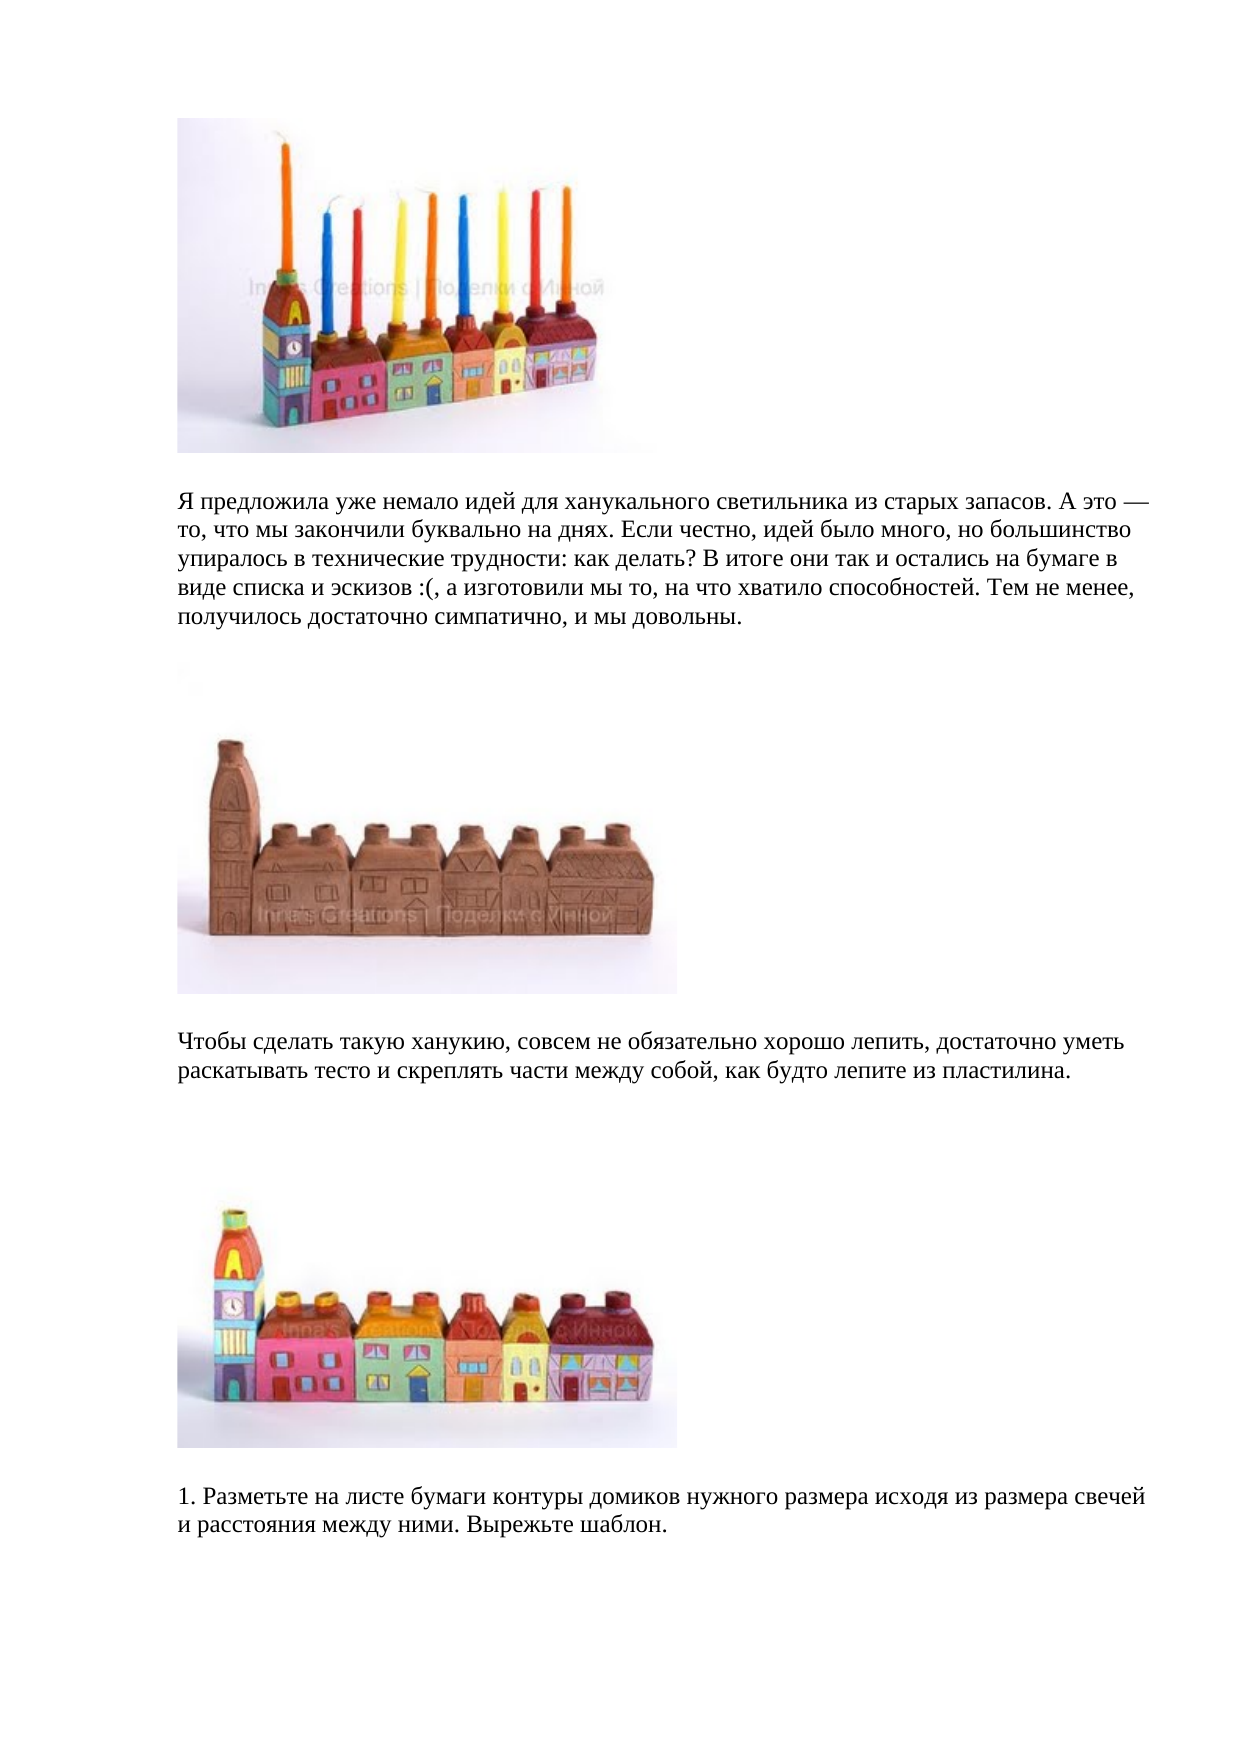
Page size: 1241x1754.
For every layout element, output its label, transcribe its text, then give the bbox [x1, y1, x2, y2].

text 1. Разметьте на листе бумаги контуры домиков нужного размера исходя из размера свечей и расстояния между ними. Вырежьте шаблон. [177, 1481, 1152, 1538]
text Чтобы сделать такую ханукию, совсем не обязательно хорошо лепить, достаточно уметь раскатывать тесто и скреплять части между собой, как будто лепите из пластилина. [177, 1026, 1152, 1084]
text Я предложила уже немало идей для ханукального светильника из старых запасов. А это — то, что мы закончили буквально на днях. Если честно, идей было много, но большинство упиралось в технические трудности: как делать? В итоге они так и остались на бумаге в виде списка и эскизов :(, а изготовили мы то, на что хватило способностей. Тем не менее, получилось достаточно симпатично, и мы довольны. [177, 486, 1152, 629]
picture [177, 1113, 678, 1448]
picture [177, 118, 678, 453]
picture [177, 658, 678, 994]
